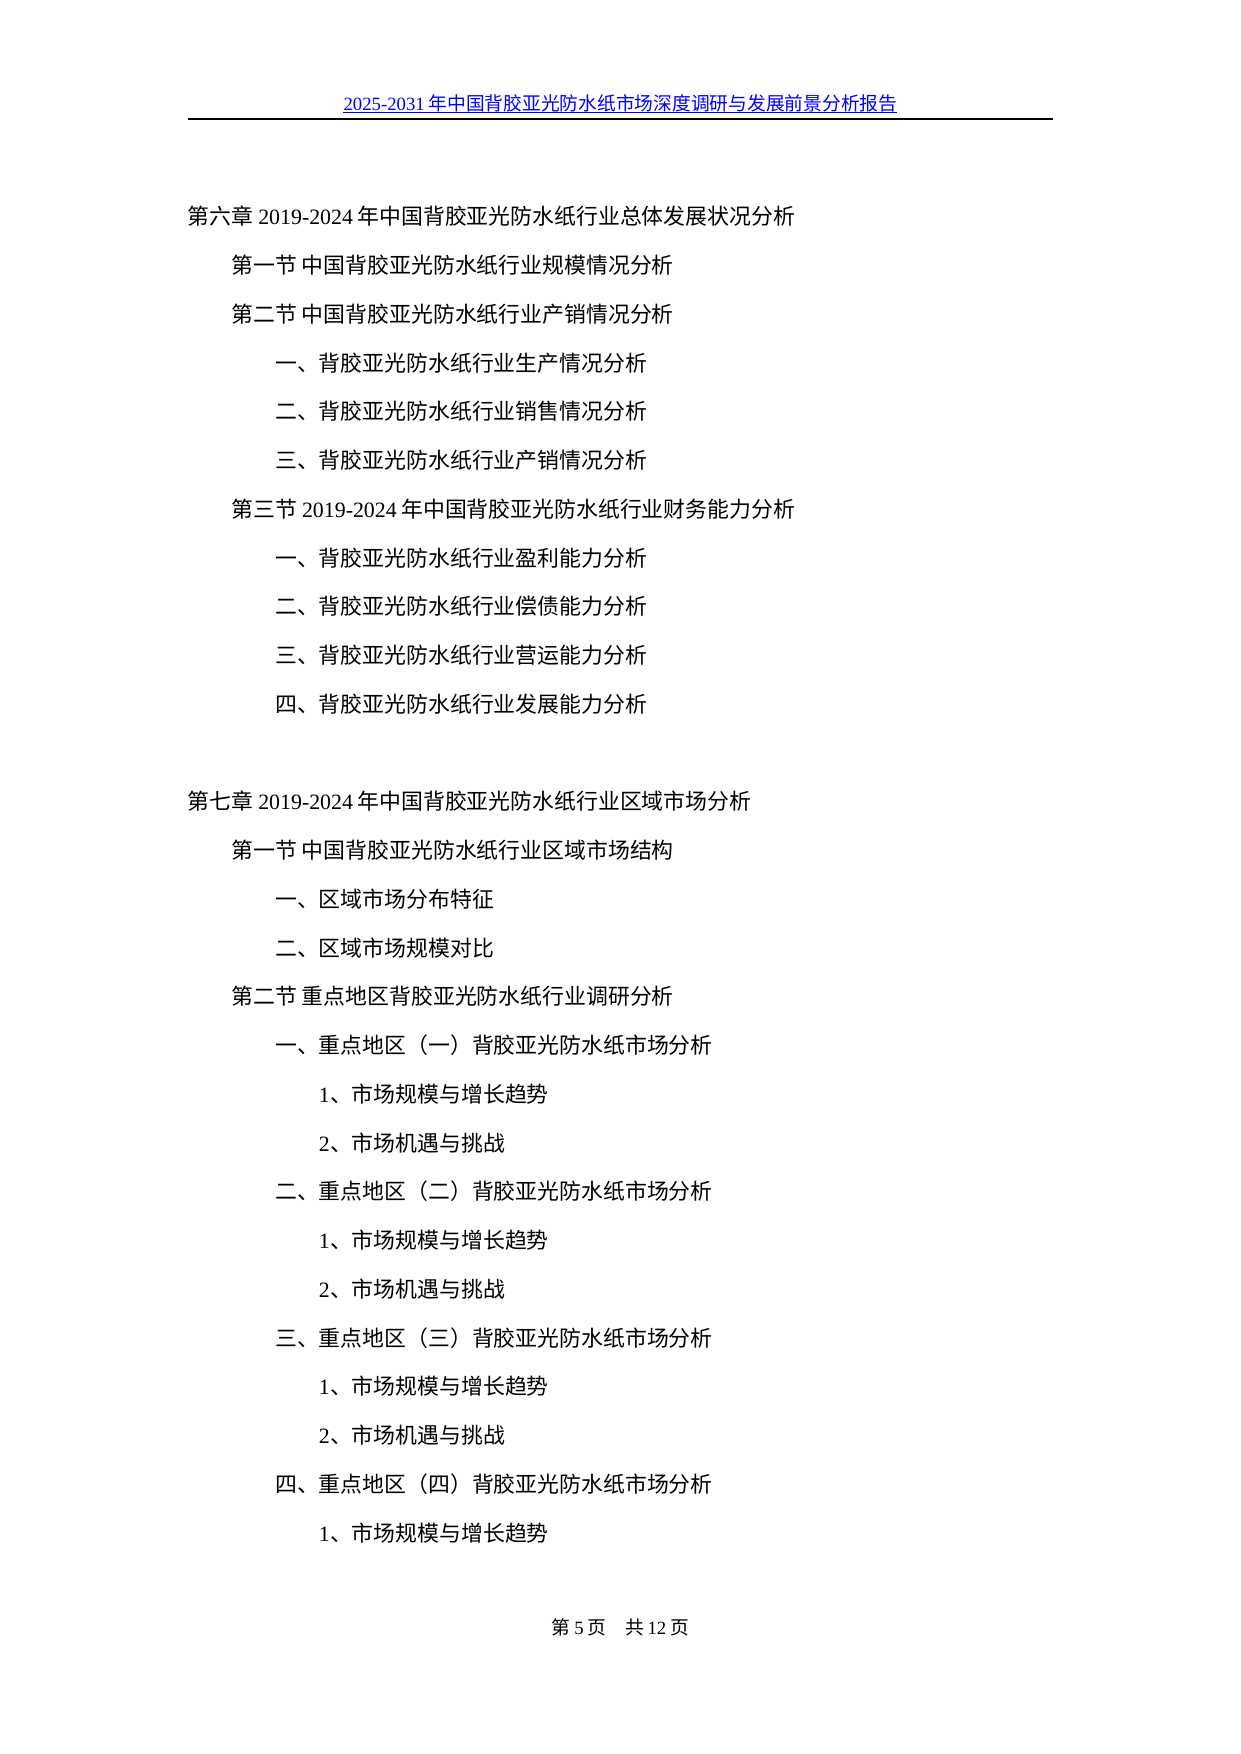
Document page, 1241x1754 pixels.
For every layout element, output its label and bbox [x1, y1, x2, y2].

text [187, 150, 1053, 1548]
